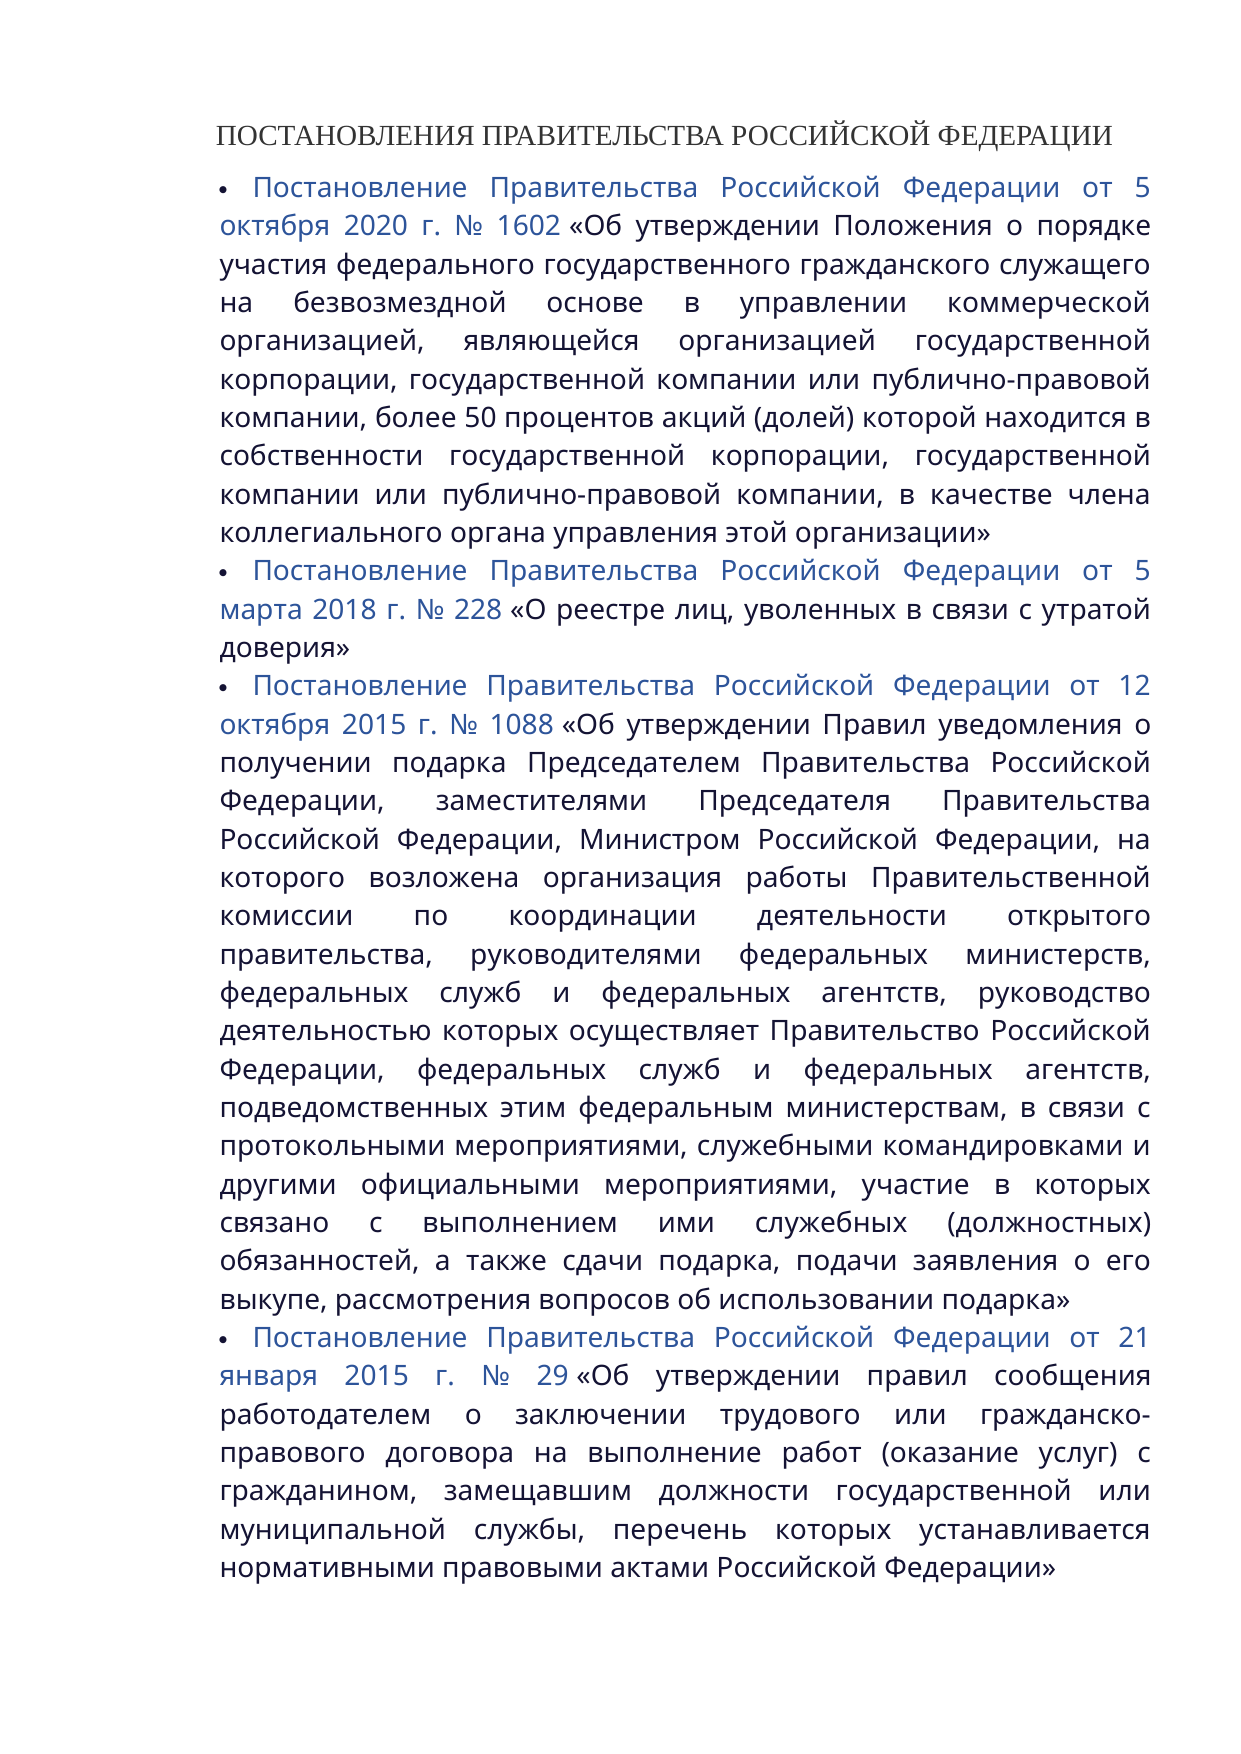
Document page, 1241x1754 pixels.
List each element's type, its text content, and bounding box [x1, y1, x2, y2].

list Постановление Правительства Российской Федерации от 21 января 2015 г. № 29 «Об утверждении правил сообщения работодателем о заключении трудового или гражданско-правового договора на выполнение работ (оказание услуг) с гражданином, замещавшим должности государственной или муниципальной службы, перечень которых устанавливается нормативными правовыми актами Российской Федерации» [219, 1317, 1152, 1586]
list Постановление Правительства Российской Федерации от 12 октября 2015 г. № 1088 «Об утверждении Правил уведомления о получении подарка Председателем Правительства Российской Федерации, заместителями Председателя Правительства Российской Федерации, Министром Российской Федерации, на которого возложена организация работы Правительственной комиссии по координации деятельности открытого правительства, руководителями федеральных министерств, федеральных служб и федеральных агентств, руководство деятельностью которых осуществляет Правительство Российской Федерации, федеральных служб и федеральных агентств, подведомственных этим федеральным министерствам, в связи с протокольными мероприятиями, служебными командировками и другими официальными мероприятиями, участие в которых связано с выполнением ими служебных (должностных) обязанностей, а также сдачи подарка, подачи заявления о его выкупе, рассмотрения вопросов об использовании подарка» [219, 666, 1152, 1317]
list Постановление Правительства Российской Федерации от 5 марта 2018 г. № 228 «О реестре лиц, уволенных в связи с утратой доверия» [219, 551, 1152, 666]
text ПОСТАНОВЛЕНИЯ ПРАВИТЕЛЬСТВА РОССИЙСКОЙ ФЕДЕРАЦИИ [177, 118, 1152, 152]
list Постановление Правительства Российской Федерации от 5 октября 2020 г. № 1602 «Об утверждении Положения о порядке участия федерального государственного гражданского служащего на безвозмездной основе в управлении коммерческой организацией, являющейся организацией государственной корпорации, государственной компании или публично-правовой компании, более 50 процентов акций (долей) которой находится в собственности государственной корпорации, государственной компании или публично-правовой компании, в качестве члена коллегиального органа управления этой организации» [219, 167, 1152, 551]
